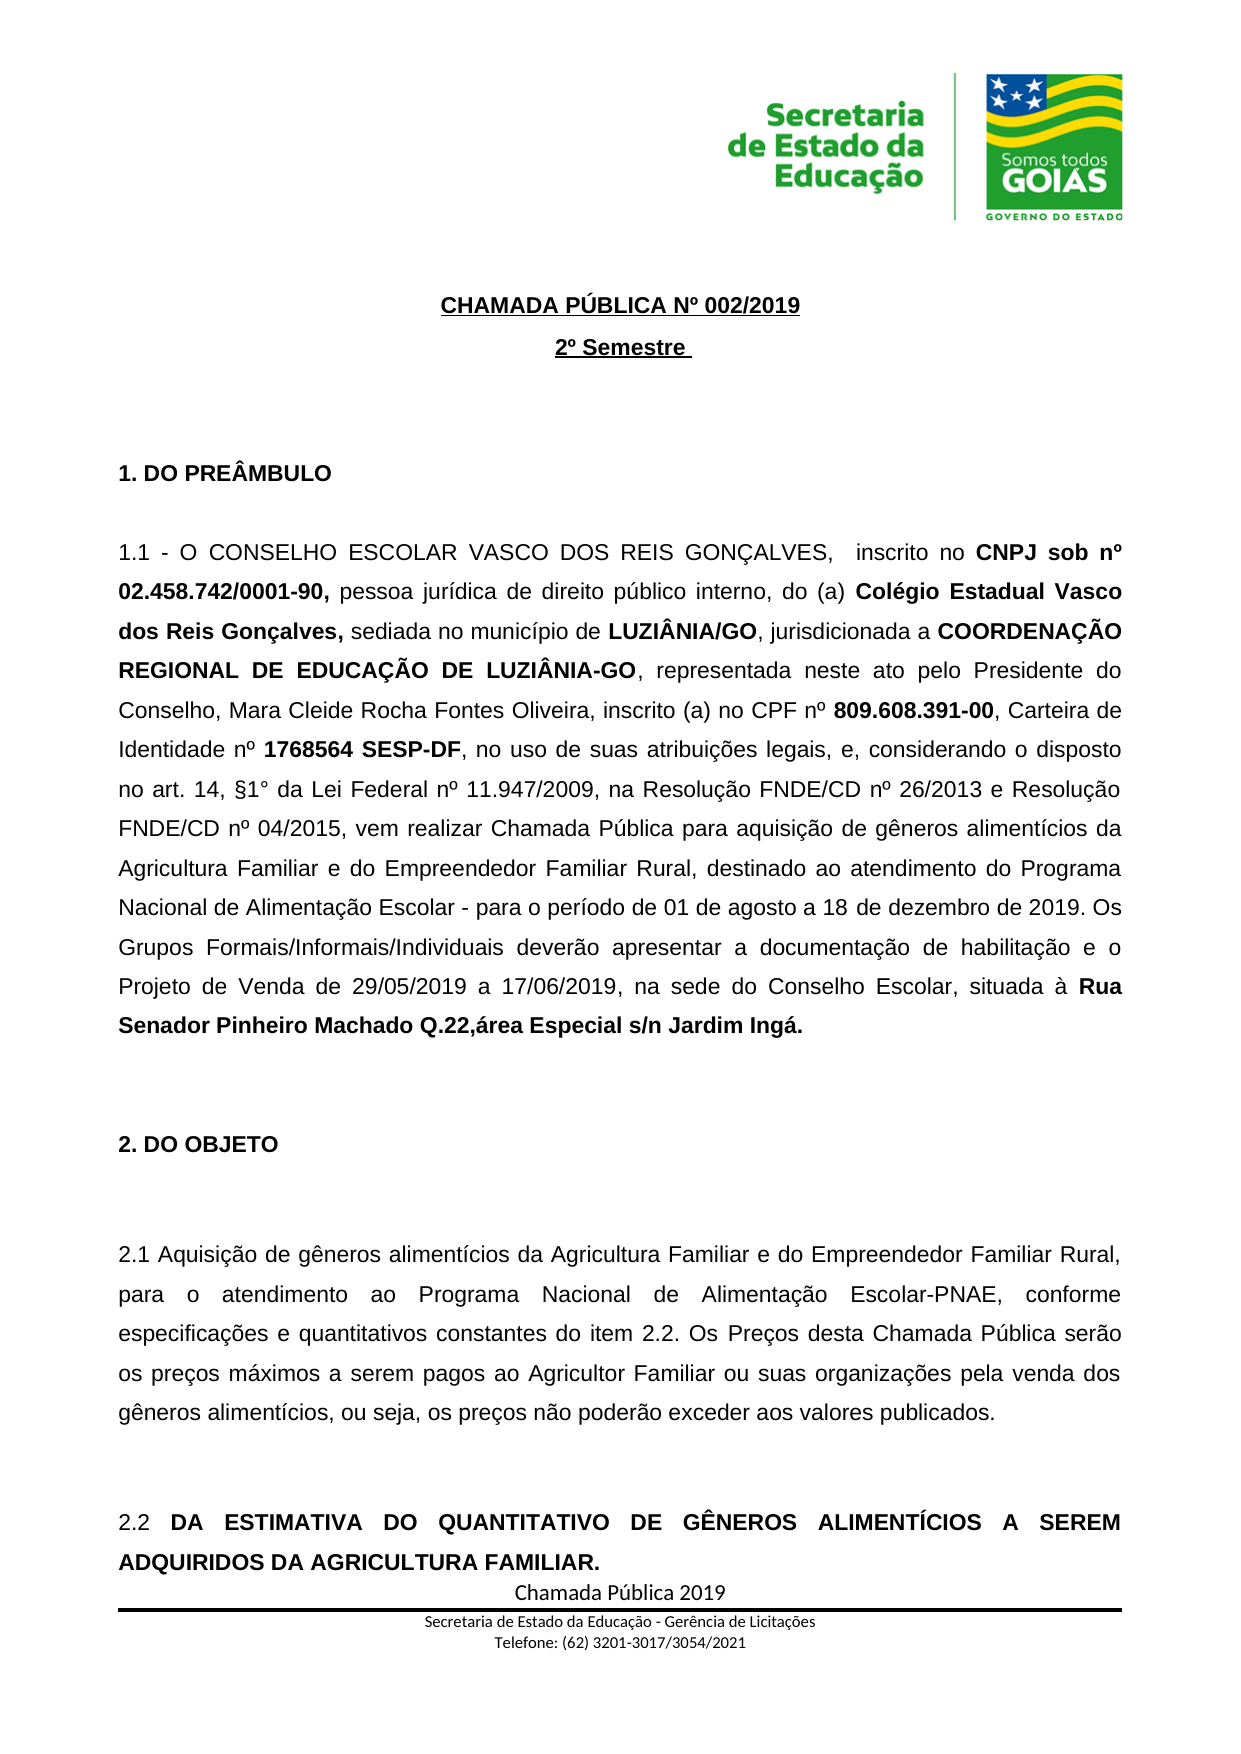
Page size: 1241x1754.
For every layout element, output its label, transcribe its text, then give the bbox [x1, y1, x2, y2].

text 1. DO PREÂMBULO [118, 460, 1122, 486]
text 2º Semestre [118, 334, 1122, 360]
text 1.1 - O CONSELHO ESCOLAR VASCO DOS REIS GONÇALVES, inscrito no CNPJ sob nº 02.458.742/0001-90, pessoa jurídica de direito público interno, do (a) Colégio Estadual Vasco dos Reis Gonçalves, sediada no município de LUZIÂNIA/GO, jurisdicionada a COORDENAÇÃO REGIONAL DE EDUCAÇÃO DE LUZIÂNIA-GO, representada neste ato pelo Presidente do Conselho, Mara Cleide Rocha Fontes Oliveira, inscrito (a) no CPF nº 809.608.391-00, Carteira de Identidade nº 1768564 SESP-DF, no uso de suas atribuições legais, e, considerando o disposto no art. 14, §1° da Lei Federal nº 11.947/2009, na Resolução FNDE/CD nº 26/2013 e Resolução FNDE/CD nº 04/2015, vem realizar Chamada Pública para aquisição de gêneros alimentícios da Agricultura Familiar e do Empreendedor Familiar Rural, destinado ao atendimento do Programa Nacional de Alimentação Escolar - para o período de 01 de agosto a 18 de dezembro de 2019. Os Grupos Formais/Informais/Individuais deverão apresentar a documentação de habilitação e o Projeto de Venda de 29/05/2019 a 17/06/2019, na sede do Conselho Escolar, situada à Rua Senador Pinheiro Machado Q.22,área Especial s/n Jardim Ingá. [118, 539, 1122, 1039]
text 2.2 DA ESTIMATIVA DO QUANTITATIVO DE GÊNEROS ALIMENTÍCIOS A SEREM ADQUIRIDOS DA AGRICULTURA FAMILIAR. [118, 1509, 1122, 1575]
picture [727, 73, 1123, 222]
text 2.1 Aquisição de gêneros alimentícios da Agricultura Familiar e do Empreendedor Familiar Rural, para o atendimento ao Programa Nacional de Alimentação Escolar-PNAE, conforme especificações e quantitativos constantes do item 2.2. Os Preços desta Chamada Pública serão os preços máximos a serem pagos ao Agricultor Familiar ou suas organizações pela venda dos gêneros alimentícios, ou seja, os preços não poderão exceder aos valores publicados. [118, 1241, 1122, 1425]
text 2. DO OBJETO [118, 1131, 1122, 1157]
text CHAMADA PÚBLICA Nº 002/2019 [118, 292, 1122, 318]
